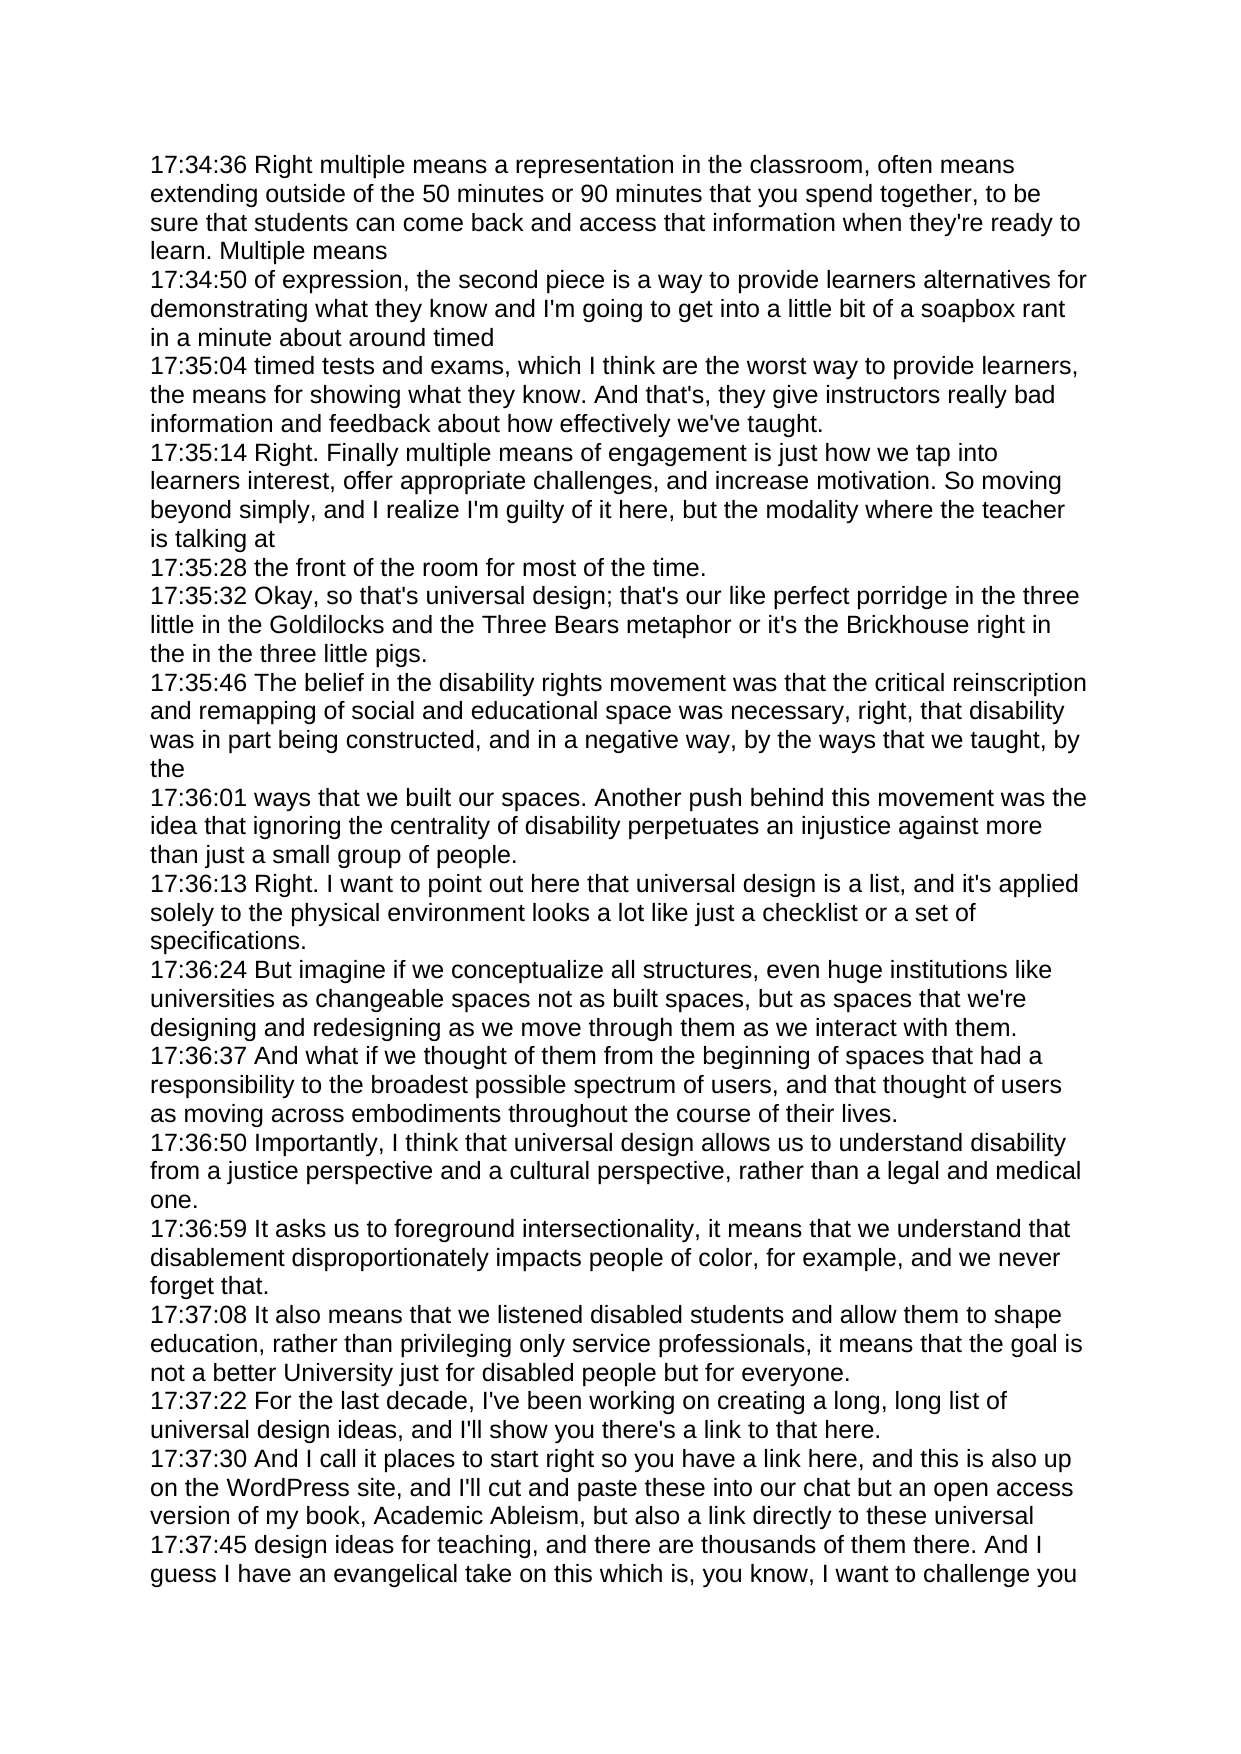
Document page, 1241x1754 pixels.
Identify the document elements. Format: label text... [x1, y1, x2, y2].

text 17:36:13 Right. I want to point out here that universal design is a list, and it's applied solely to the physical environment looks a lot like just a checklist or a set of specifications. [150, 869, 1090, 955]
text 17:35:04 timed tests and exams, which I think are the worst way to provide learners, the means for showing what they know. And that's, they give instructors really bad information and feedback about how effectively we've taught. [150, 351, 1090, 437]
text 17:36:59 It asks us to foreground intersectionality, it means that we understand that disablement disproportionately impacts people of color, for example, and we never forget that. [150, 1214, 1090, 1300]
text 17:35:32 Okay, so that's universal design; that's our like perfect porridge in the three little in the Goldilocks and the Three Bears metaphor or it's the Brickhouse right in the in the three little pigs. [150, 581, 1090, 667]
text 17:36:50 Importantly, I think that universal design allows us to understand disability from a justice perspective and a cultural perspective, rather than a legal and medical one. [150, 1127, 1090, 1214]
text 17:37:08 It also means that we listened disabled students and allow them to shape education, rather than privileging only service professionals, it means that the goal is not a better University just for disabled people but for everyone. [150, 1300, 1090, 1386]
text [150, 1530, 1090, 1587]
text 17:37:22 For the last decade, I've been working on creating a long, long list of universal design ideas, and I'll show you there's a link to that here. [150, 1386, 1090, 1444]
text 17:36:24 But imagine if we conceptualize all structures, even huge institutions like universities as changeable spaces not as built spaces, but as spaces that we're designing and redesigning as we move through them as we interact with them. [150, 955, 1090, 1041]
text 17:35:28 the front of the room for most of the time. [150, 552, 1090, 581]
text 17:37:30 And I call it places to start right so you have a link here, and this is also up on the WordPress site, and I'll cut and paste these into our chat but an open access version of my book, Academic Ableism, but also a link directly to these universal [150, 1444, 1090, 1530]
text 17:36:01 ways that we built our spaces. Another push behind this movement was the idea that ignoring the centrality of disability perpetuates an injustice against more than just a small group of people. [150, 782, 1090, 869]
text 17:34:50 of expression, the second piece is a way to provide learners alternatives for demonstrating what they know and I'm going to get into a little bit of a soapbox rant in a minute about around timed [150, 265, 1090, 351]
text 17:36:37 And what if we thought of them from the beginning of spaces that had a responsibility to the broadest possible spectrum of users, and that thought of users as moving across embodiments throughout the course of their lives. [150, 1041, 1090, 1127]
text 17:34:36 Right multiple means a representation in the classroom, often means extending outside of the 50 minutes or 90 minutes that you spend together, to be sure that students can come back and access that information when they're ready to learn. Multiple means [150, 150, 1090, 265]
text 17:35:14 Right. Finally multiple means of engagement is just how we tap into learners interest, offer appropriate challenges, and increase motivation. So moving beyond simply, and I realize I'm guilty of it here, but the modality where the teacher is talking at [150, 437, 1090, 552]
text 17:35:46 The belief in the disability rights movement was that the critical reinscription and remapping of social and educational space was necessary, right, that disability was in part being constructed, and in a negative way, by the ways that we taught, by the [150, 667, 1090, 782]
